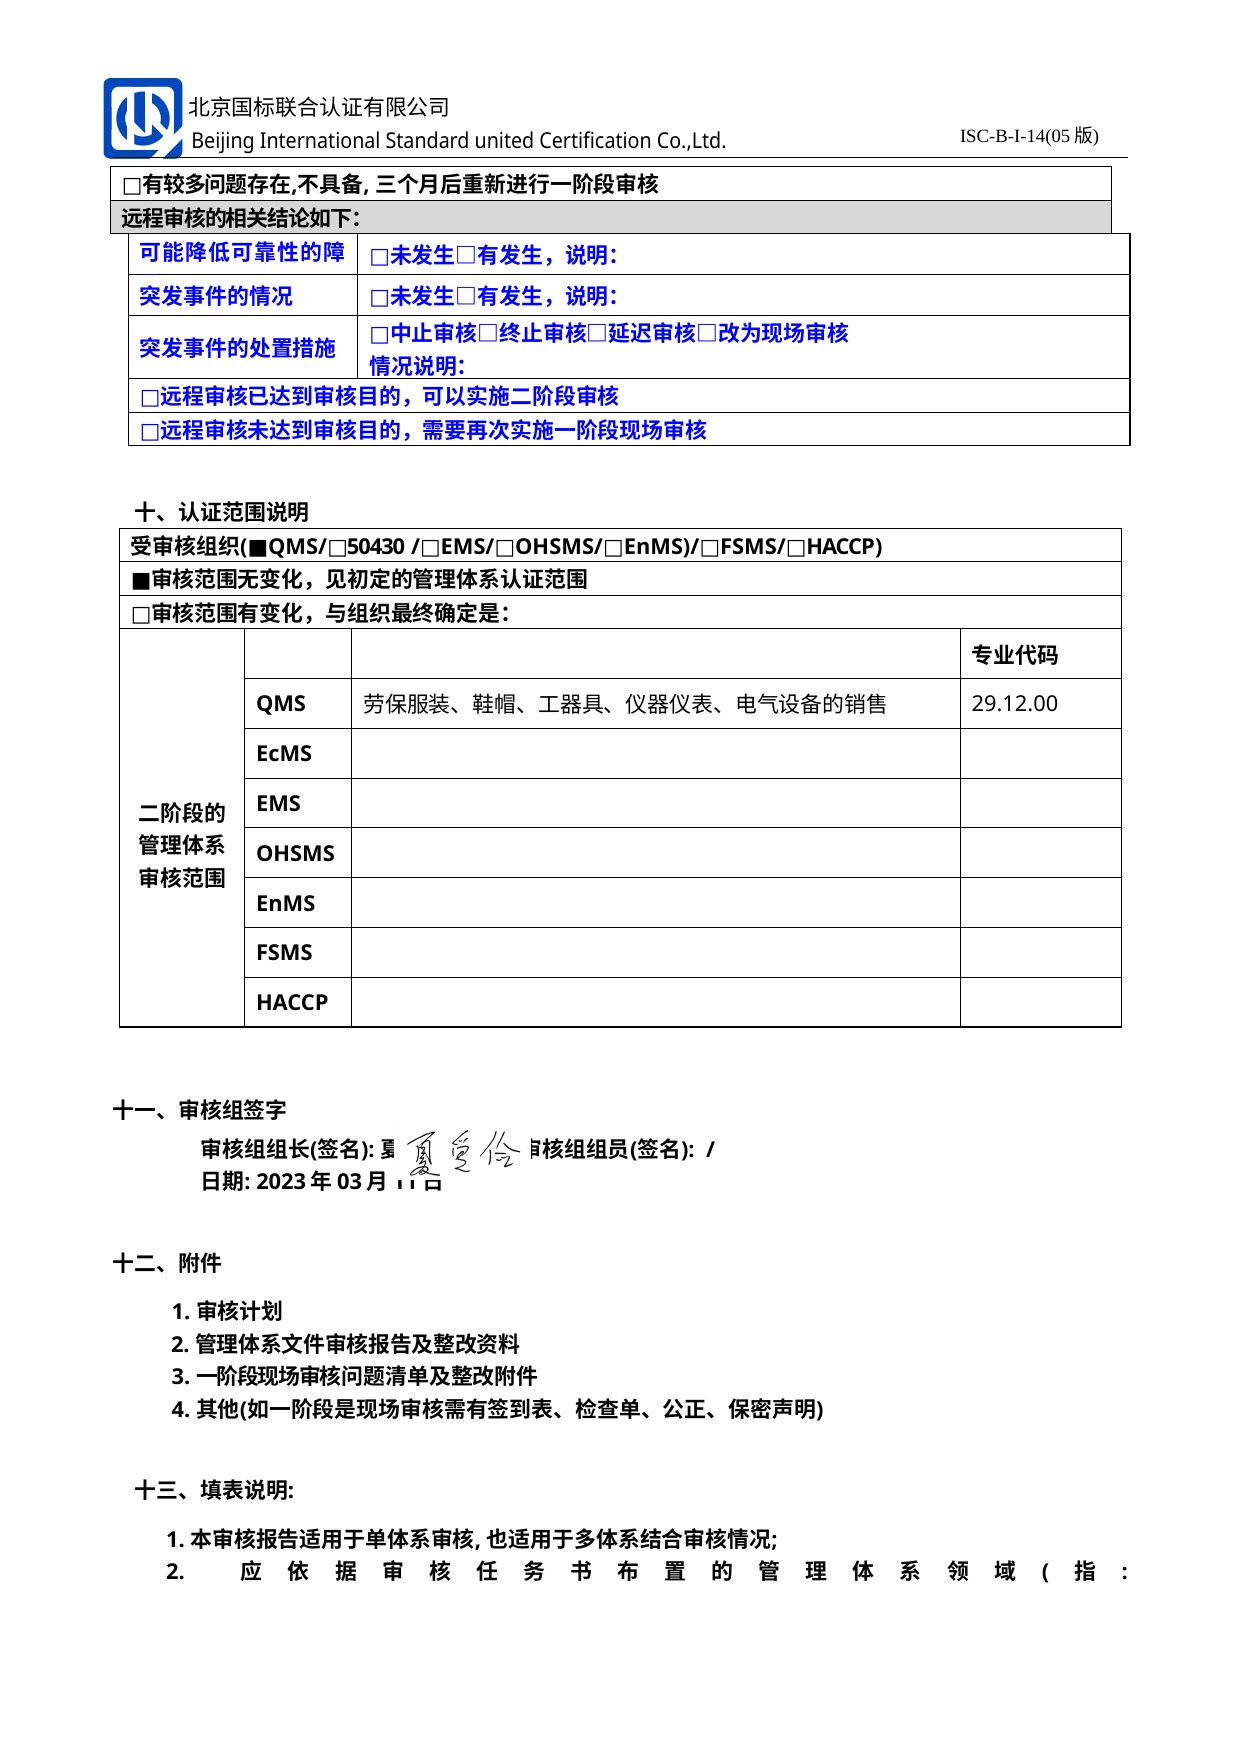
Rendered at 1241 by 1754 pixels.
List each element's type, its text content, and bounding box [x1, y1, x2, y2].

picture [103, 78, 183, 159]
text 1. 本审核报告适用于单体系审核, 也适用于多体系结合审核情况; [142, 1521, 1128, 1554]
table_cell [961, 978, 1121, 1026]
table_cell 远程审核的相关结论如下： [111, 201, 1111, 233]
table_cell 29.12.00 [961, 679, 1121, 728]
table_cell 劳保服装、鞋帽、工器具、仪器仪表、电气设备的销售 [352, 679, 960, 728]
table_cell 专业代码 [961, 629, 1121, 678]
table_cell [352, 978, 960, 1026]
table_cell [352, 878, 960, 927]
table_cell [352, 629, 960, 678]
table_cell [961, 928, 1121, 977]
text 审核组组长(签名): 夏爱俭 审核组组员(签名): / [112, 1131, 393, 1164]
table_cell [961, 878, 1121, 927]
text 日期: 2023年03月11日 [112, 1164, 1128, 1196]
table_cell [961, 779, 1121, 827]
text 4. 其他(如一阶段是现场审核需有签到表、检查单、公正、保密声明) [142, 1391, 1128, 1424]
text 十一、审核组签字 [112, 1092, 1128, 1125]
table_cell □未发生□有发生，说明： [358, 275, 1129, 315]
table_cell EMS [245, 779, 351, 827]
table_header 受审核组织(■QMS/□50430 /□EMS/□OHSMS/□EnMS)/□FSMS/□HACCP) [120, 529, 1121, 561]
table_cell EnMS [245, 878, 351, 927]
table_cell 可能降低可靠性的障碍 [129, 234, 357, 274]
table_cell HACCP [245, 978, 351, 1026]
text 十三、填表说明: [112, 1473, 1128, 1505]
text 2. 管理体系文件审核报告及整改资料 [142, 1326, 1128, 1359]
table_cell [352, 729, 960, 777]
table_cell [352, 828, 960, 877]
table_cell [352, 779, 960, 827]
text 1. 审核计划 [142, 1294, 1128, 1326]
text 2. 应依据审核任务书布置的管理体系领域(指: □QMS/□50430 /□EMS/□OHSMS/□EnMS)/□FSMS/□HACCP)□内划“√”; [142, 1554, 1128, 1586]
table_cell 突发事件的处置措施 [129, 316, 357, 378]
table_cell 突发事件的情况 [129, 275, 357, 315]
table_cell ■审核范围无变化，见初定的管理体系认证范围 [120, 562, 1121, 594]
table_cell □有较多问题存在,不具备, 三个月后重新进行一阶段审核 [111, 167, 1111, 200]
table_cell FSMS [245, 928, 351, 977]
table_cell [961, 828, 1121, 877]
picture [393, 1120, 531, 1180]
table_cell 二阶段的管理体系审核范围 [120, 629, 244, 1026]
table_cell □中止审核□终止审核□延迟审核□改为现场审核 情况说明： [358, 316, 1129, 378]
table_cell □远程审核已达到审核目的，可以实施二阶段审核 [129, 379, 1129, 412]
table_cell □审核范围有变化，与组织最终确定是： [120, 596, 1121, 628]
table_cell [245, 629, 351, 678]
text 3. 一阶段现场审核问题清单及整改附件 [142, 1359, 1128, 1391]
table_cell OHSMS [245, 828, 351, 877]
table_cell [352, 928, 960, 977]
text 审核组组长(签名): 夏爱俭 审核组组员(签名): / [531, 1131, 1128, 1164]
text 十、认证范围说明 [112, 495, 1128, 527]
table_cell □未发生□有发生，说明： [358, 234, 1129, 274]
table_cell QMS [245, 679, 351, 728]
text 十二、附件 [112, 1245, 1128, 1278]
table_cell EcMS [245, 729, 351, 777]
table_cell □远程审核未达到审核目的，需要再次实施一阶段现场审核 [129, 413, 1129, 445]
table_cell [961, 729, 1121, 777]
